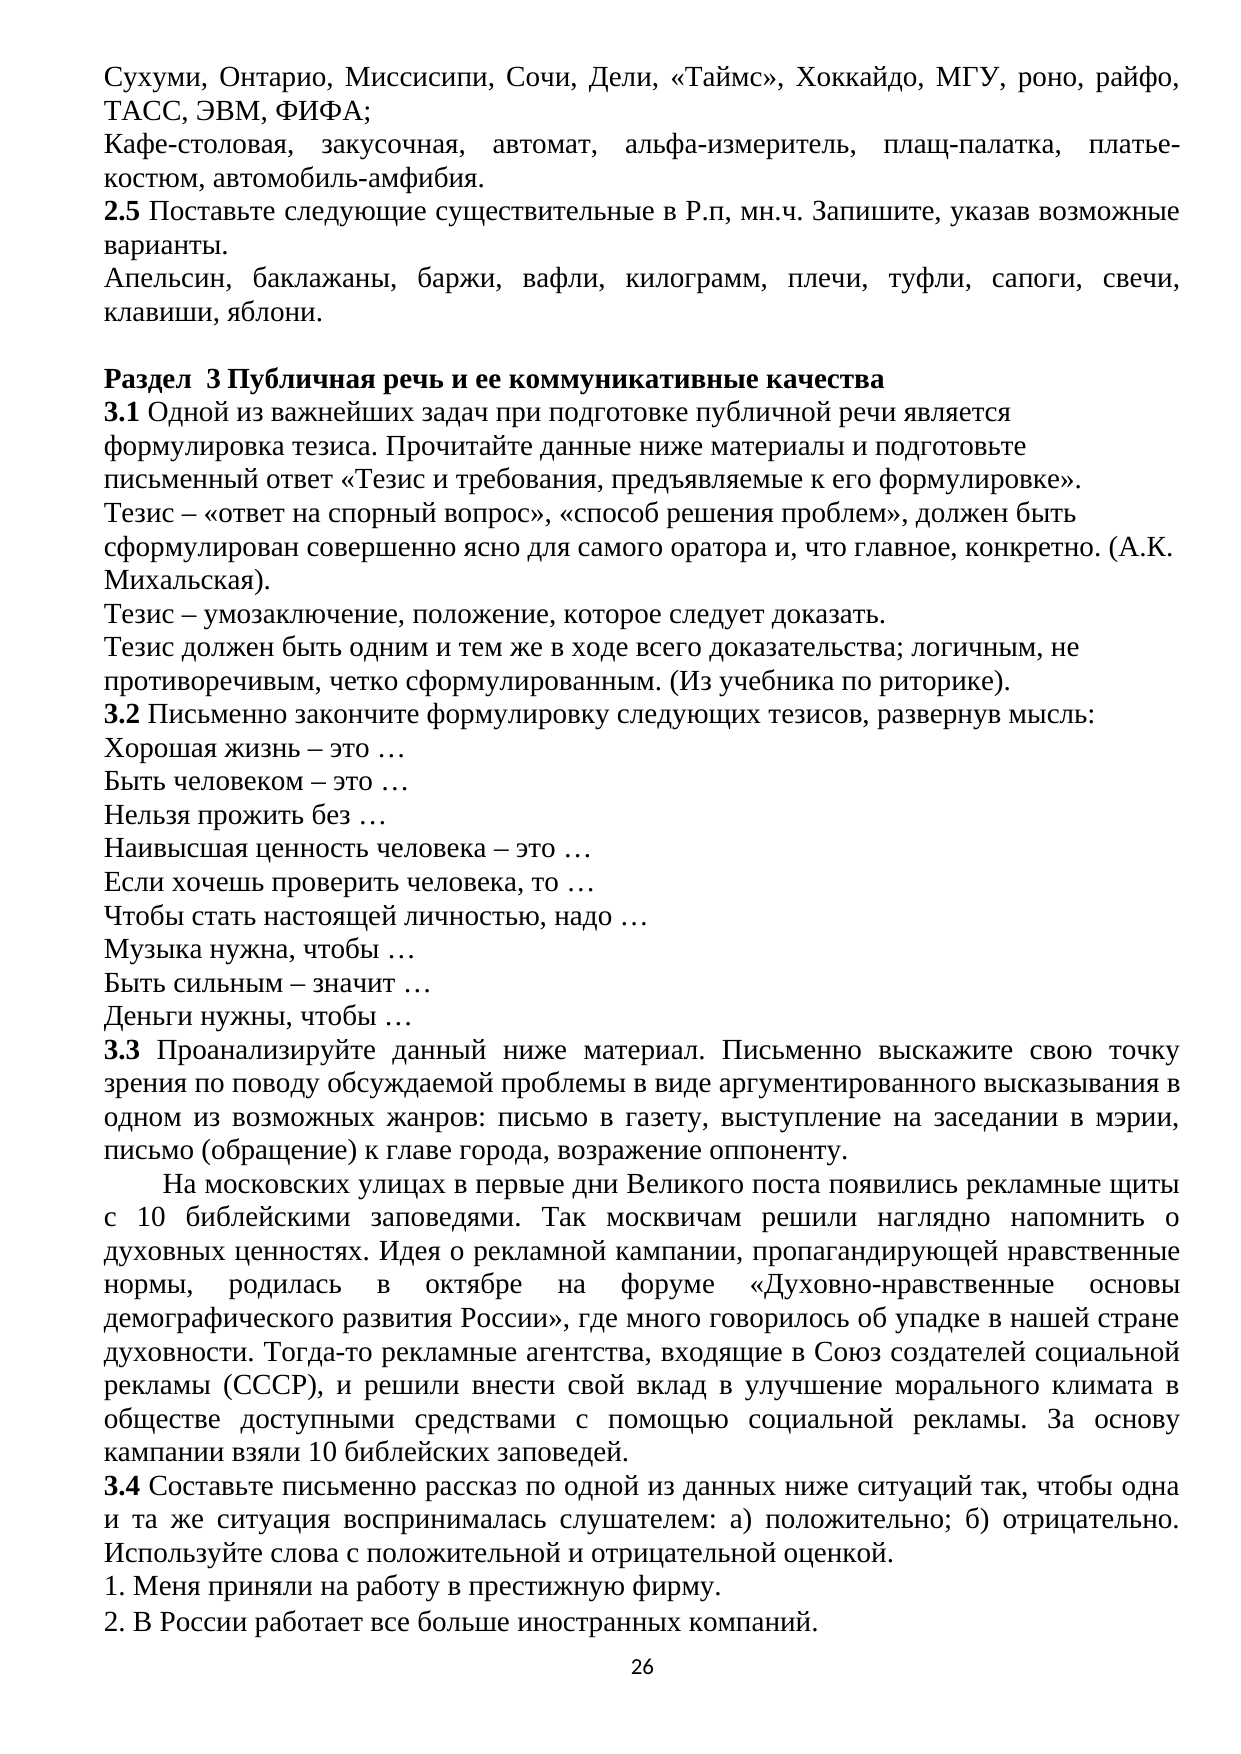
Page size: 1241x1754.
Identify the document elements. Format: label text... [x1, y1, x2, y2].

text Музыка нужна, чтобы … [103, 931, 1181, 965]
text 3.3 Проанализируйте данный ниже материал. Письменно выскажите свою точку зрения по поводу обсуждаемой проблемы в виде аргументированного высказывания в одном из возможных жанров: письмо в газету, выступление на заседании в мэрии, письмо (обращение) к главе города, возражение оппоненту. [103, 1032, 1181, 1166]
text Быть человеком – это … [103, 763, 1181, 797]
text Сухуми, Онтарио, Миссисипи, Сочи, Дели, «Таймс», Хоккайдо, МГУ, роно, райфо, ТАСС, ЭВМ, ФИФА; [103, 59, 1181, 126]
text Деньги нужны, чтобы … [103, 998, 1181, 1032]
text Тезис – умозаключение, положение, которое следует доказать. [103, 596, 1181, 629]
text Нельзя прожить без … [103, 797, 1181, 831]
text Апельсин, баклажаны, баржи, вафли, килограмм, плечи, туфли, сапоги, свечи, клавиши, яблони. [103, 260, 1181, 327]
text 3.2 Письменно закончите формулировку следующих тезисов, развернув мысль: [103, 696, 1181, 730]
text 2.5 Поставьте следующие существительные в Р.п, мн.ч. Запишите, указав возможные варианты. [103, 193, 1181, 260]
text 3.4 Составьте письменно рассказ по одной из данных ниже ситуаций так, чтобы одна и та же ситуация воспринималась слушателем: а) положительно; б) отрицательно. Используйте слова с положительной и отрицательной оценкой. [103, 1468, 1181, 1568]
text Кафе-столовая, закусочная, автомат, альфа-измеритель, плащ-палатка, платье-костюм, автомобиль-амфибия. [103, 126, 1181, 193]
text Тезис – «ответ на спорный вопрос», «способ решения проблем», должен быть сформулирован совершенно ясно для самого оратора и, что главное, конкретно. (А.К. Михальская). [103, 495, 1181, 596]
text 3.1 Одной из важнейших задач при подготовке публичной речи является формулировка тезиса. Прочитайте данные ниже материалы и подготовьте письменный ответ «Тезис и требования, предъявляемые к его формулировке». [103, 394, 1181, 495]
text На московских улицах в первые дни Великого поста появились рекламные щиты с 10 библейскими заповедями. Так москвичам решили наглядно напомнить о духовных ценностях. Идея о рекламной кампании, пропагандирующей нравственные нормы, родилась в октябре на форуме «Духовно-нравственные основы демографического развития России», где много говорилось об упадке в нашей стране духовности. Тогда-то рекламные агентства, входящие в Союз создателей социальной рекламы (СССР), и решили внести свой вклад в улучшение морального климата в обществе доступными средствами с помощью социальной рекламы. За основу кампании взяли 10 библейских заповедей. [103, 1166, 1181, 1468]
text Чтобы стать настоящей личностью, надо … [103, 898, 1181, 931]
text Раздел 3 Публичная речь и ее коммуникативные качества [103, 361, 1181, 394]
text Быть сильным – значит … [103, 965, 1181, 998]
text 2. В России работает все больше иностранных компаний. [103, 1604, 1181, 1638]
text 1. Меня приняли на работу в престижную фирму. [103, 1568, 1181, 1602]
text Если хочешь проверить человека, то … [103, 864, 1181, 898]
text Тезис должен быть одним и тем же в ходе всего доказательства; логичным, не противоречивым, четко сформулированным. (Из учебника по риторике). [103, 629, 1181, 696]
text Хорошая жизнь – это … [103, 730, 1181, 763]
text Наивысшая ценность человека – это … [103, 831, 1181, 864]
